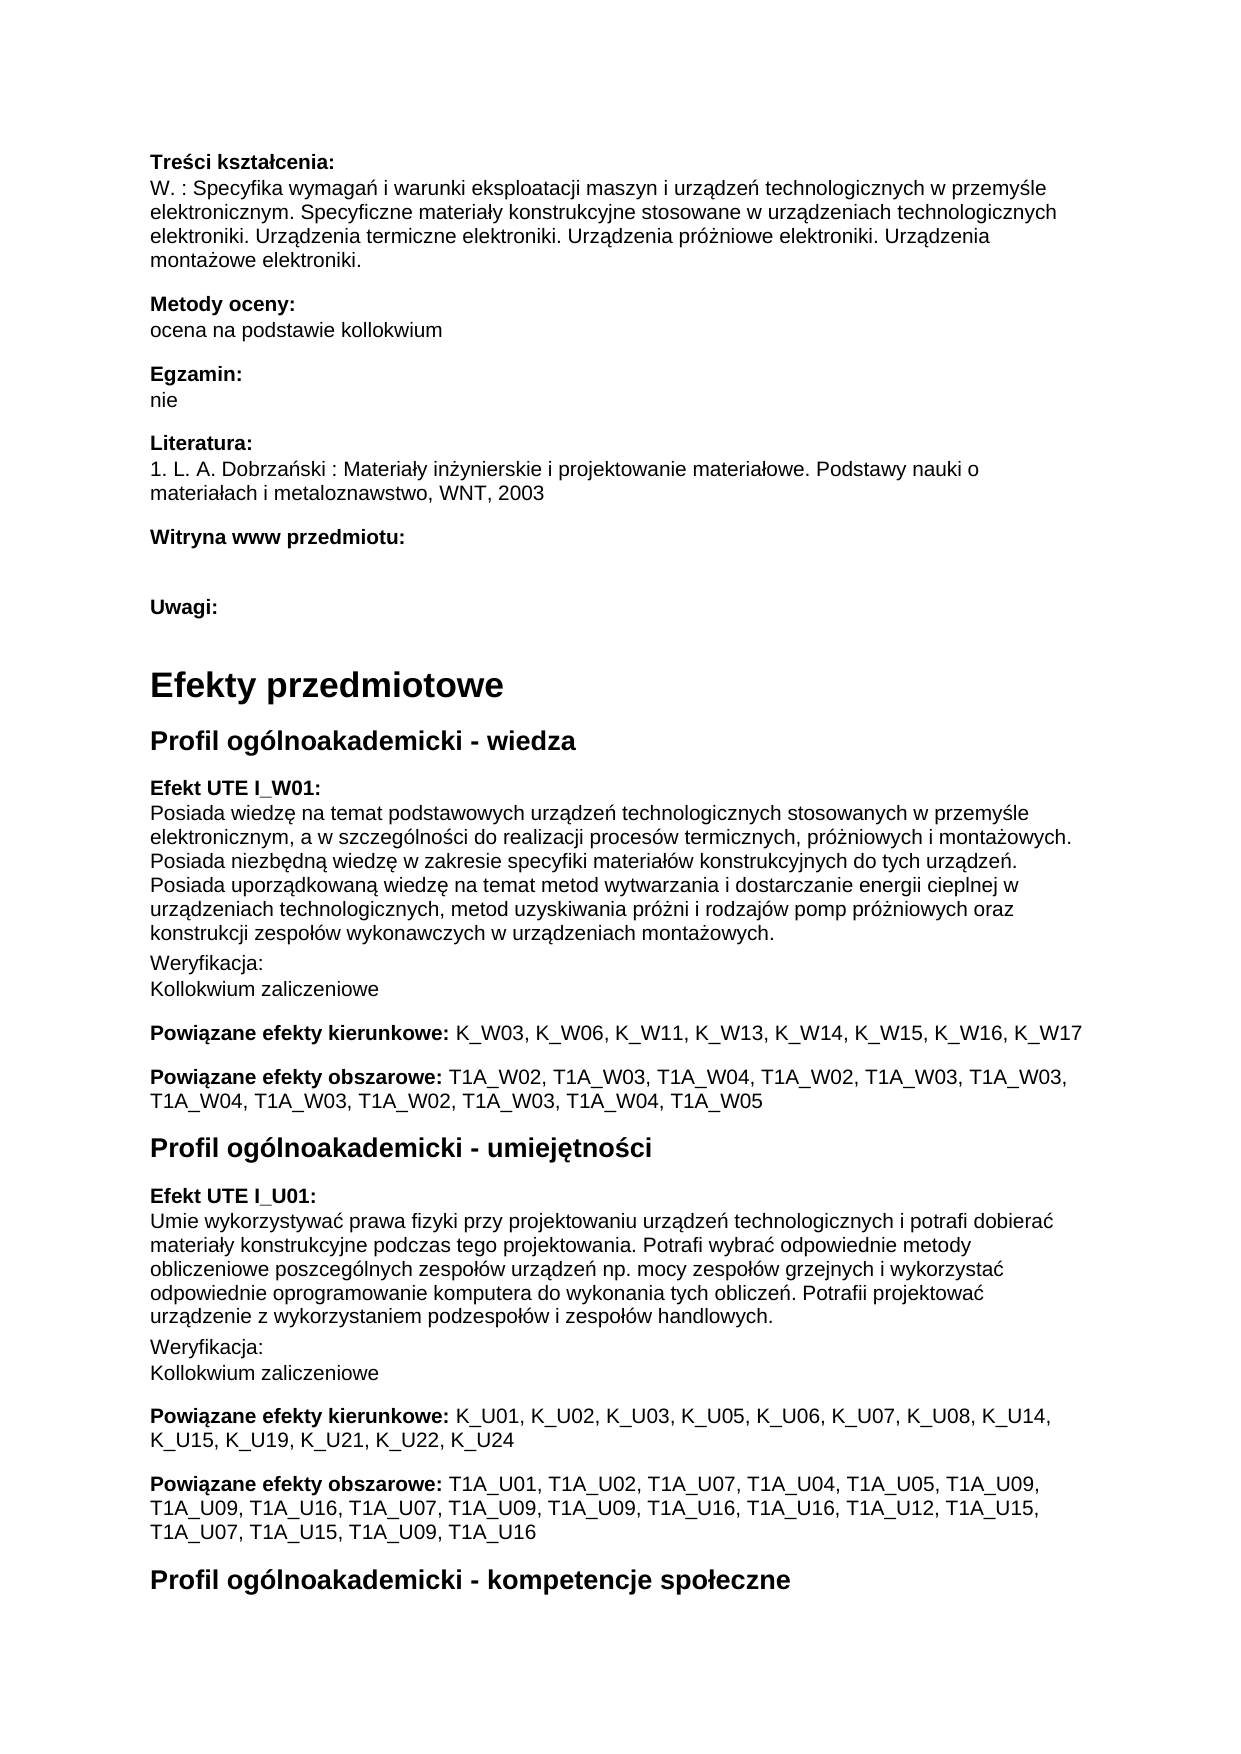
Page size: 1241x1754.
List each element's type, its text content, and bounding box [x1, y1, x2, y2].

text Kollokwium zaliczeniowe [150, 1361, 1090, 1384]
text Weryfikacja: [150, 951, 1090, 975]
text Efekt UTE I_U01: [150, 1183, 1090, 1207]
text ocena na podstawie kollokwium [150, 318, 1090, 342]
text Kollokwium zaliczeniowe [150, 977, 1090, 1001]
subtitle Profil ogólnoakademicki - umiejętności [150, 1132, 1090, 1164]
text Posiada wiedzę na temat podstawowych urządzeń technologicznych stosowanych w przemyśle elektronicznym, a w szczególności do realizacji procesów termicznych, próżniowych i montażowych. Posiada niezbędną wiedzę w zakresie specyfiki materiałów konstrukcyjnych do tych urządzeń. Posiada uporządkowaną wiedzę na temat metod wytwarzania i dostarczanie energii cieplnej w urządzeniach technologicznych, metod uzyskiwania próżni i rodzajów pomp próżniowych oraz konstrukcji zespołów wykonawczych w urządzeniach montażowych. [150, 801, 1090, 945]
text Egzamin: [150, 361, 1090, 385]
text Powiązane efekty kierunkowe: K_W03, K_W06, K_W11, K_W13, K_W14, K_W15, K_W16, K_W17 [150, 1021, 1090, 1045]
text Powiązane efekty obszarowe: T1A_U01, T1A_U02, T1A_U07, T1A_U04, T1A_U05, T1A_U09, T1A_U09, T1A_U16, T1A_U07, T1A_U09, T1A_U09, T1A_U16, T1A_U16, T1A_U12, T1A_U15, T1A_U07, T1A_U15, T1A_U09, T1A_U16 [150, 1472, 1090, 1544]
text Literatura: [150, 431, 1090, 455]
text Powiązane efekty kierunkowe: K_U01, K_U02, K_U03, K_U05, K_U06, K_U07, K_U08, K_U14, K_U15, K_U19, K_U21, K_U22, K_U24 [150, 1404, 1090, 1452]
subtitle Profil ogólnoakademicki - kompetencje społeczne [150, 1564, 1090, 1595]
subtitle Profil ogólnoakademicki - wiedza [150, 725, 1090, 756]
text Uwagi: [150, 595, 1090, 619]
text Umie wykorzystywać prawa fizyki przy projektowaniu urządzeń technologicznych i potrafi dobierać materiały konstrukcyjne podczas tego projektowania. Potrafi wybrać odpowiednie metody obliczeniowe poszcególnych zespołów urządzeń np. mocy zespołów grzejnych i wykorzystać odpowiednie oprogramowanie komputera do wykonania tych obliczeń. Potrafii projektować urządzenie z wykorzystaniem podzespołów i zespołów handlowych. [150, 1208, 1090, 1328]
text Weryfikacja: [150, 1334, 1090, 1358]
subtitle Efekty przedmiotowe [150, 664, 1090, 705]
text 1. L. A. Dobrzański : Materiały inżynierskie i projektowanie materiałowe. Podstawy nauki o materiałach i metaloznawstwo, WNT, 2003 [150, 457, 1090, 505]
text nie [150, 387, 1090, 411]
text Treści kształcenia: [150, 150, 1090, 174]
text W. : Specyfika wymagań i warunki eksploatacji maszyn i urządzeń technologicznych w przemyśle elektronicznym. Specyficzne materiały konstrukcyjne stosowane w urządzeniach technologicznych elektroniki. Urządzenia termiczne elektroniki. Urządzenia próżniowe elektroniki. Urządzenia montażowe elektroniki. [150, 176, 1090, 272]
text Metody oceny: [150, 292, 1090, 316]
text Witryna www przedmiotu: [150, 525, 1090, 549]
text Efekt UTE I_W01: [150, 776, 1090, 800]
text Powiązane efekty obszarowe: T1A_W02, T1A_W03, T1A_W04, T1A_W02, T1A_W03, T1A_W03, T1A_W04, T1A_W03, T1A_W02, T1A_W03, T1A_W04, T1A_W05 [150, 1065, 1090, 1113]
